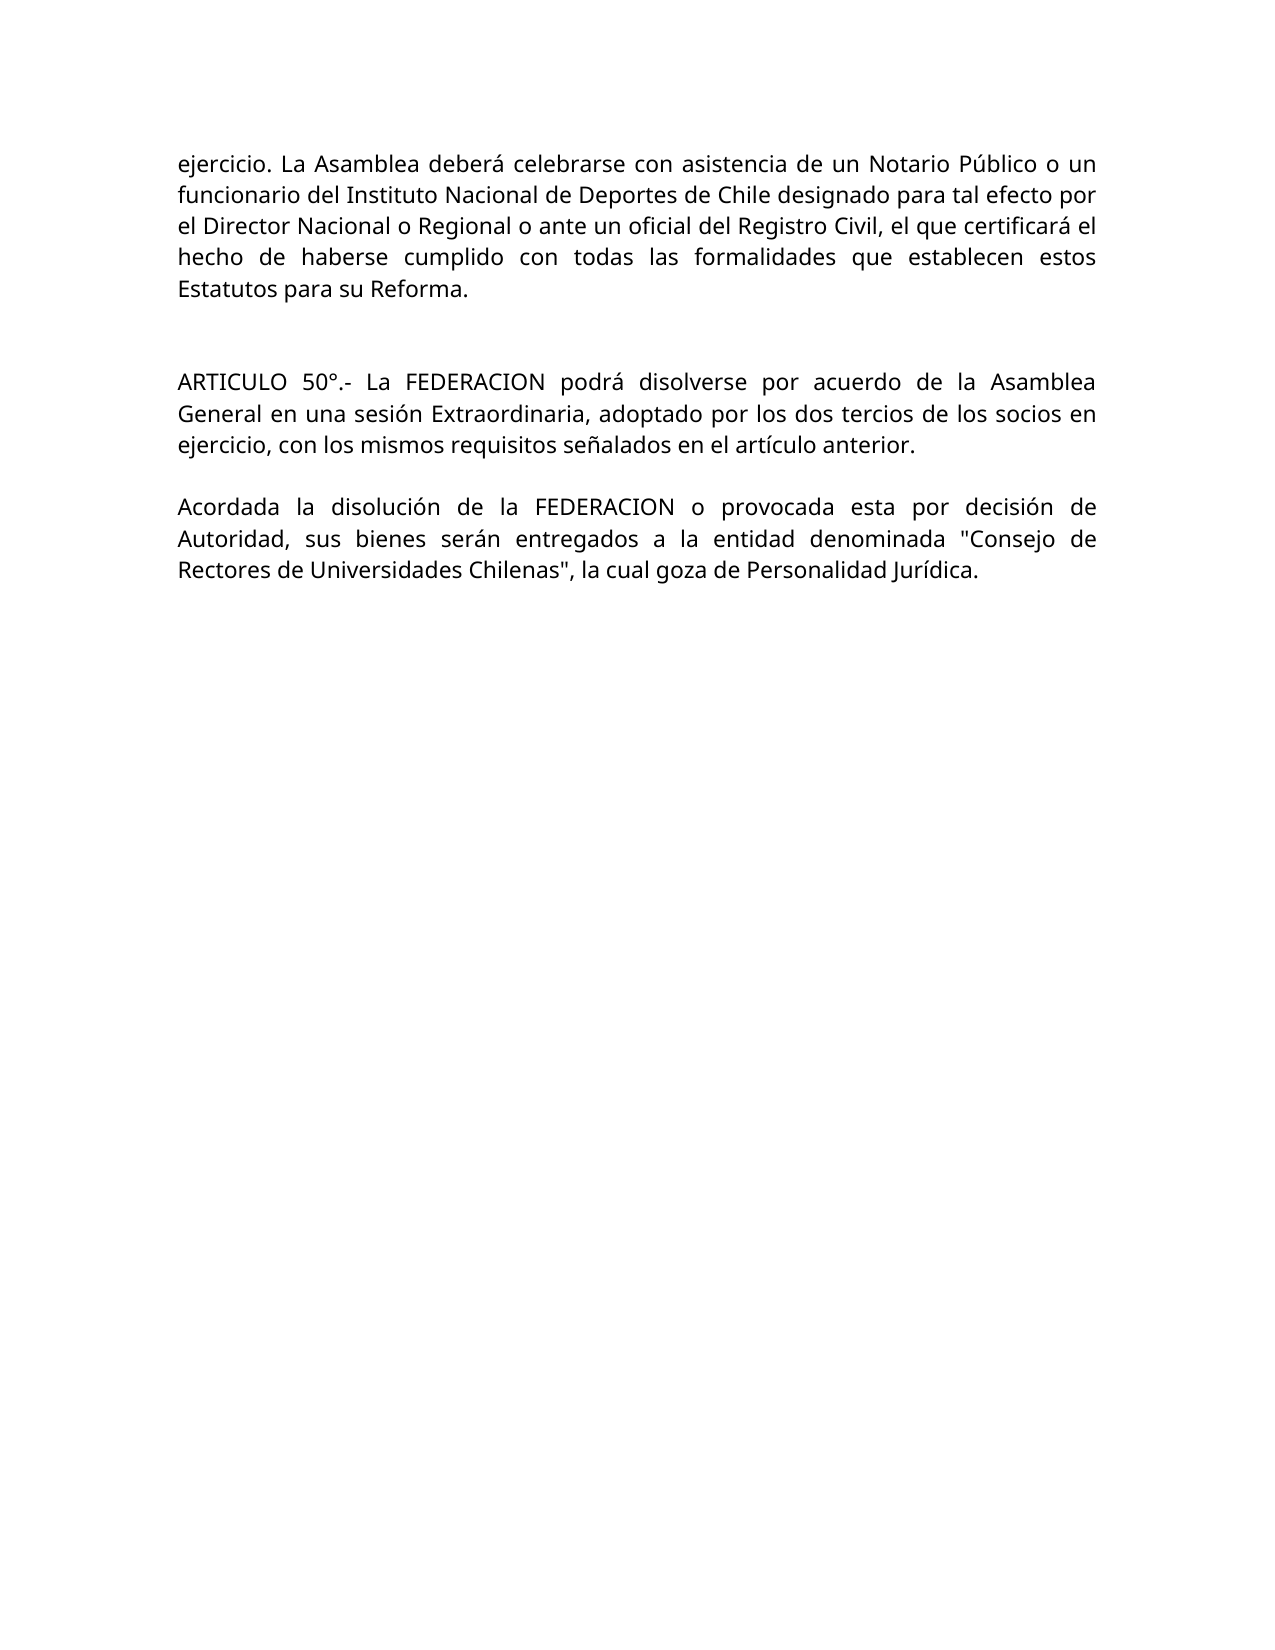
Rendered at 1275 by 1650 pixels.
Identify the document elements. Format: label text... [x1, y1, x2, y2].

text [177, 148, 1098, 304]
text Acordada la disolución de la FEDERACION o provocada esta por decisión de Autoridad, sus bienes serán entregados a la entidad denominada "Consejo de Rectores de Universidades Chilenas", la cual goza de Personalidad Jurídica. [177, 491, 1098, 585]
text ARTICULO 50°.- La FEDERACION podrá disolverse por acuerdo de la Asamblea General en una sesión Extraordinaria, adoptado por los dos tercios de los socios en ejercicio, con los mismos requisitos señalados en el artículo anterior. [177, 366, 1098, 460]
